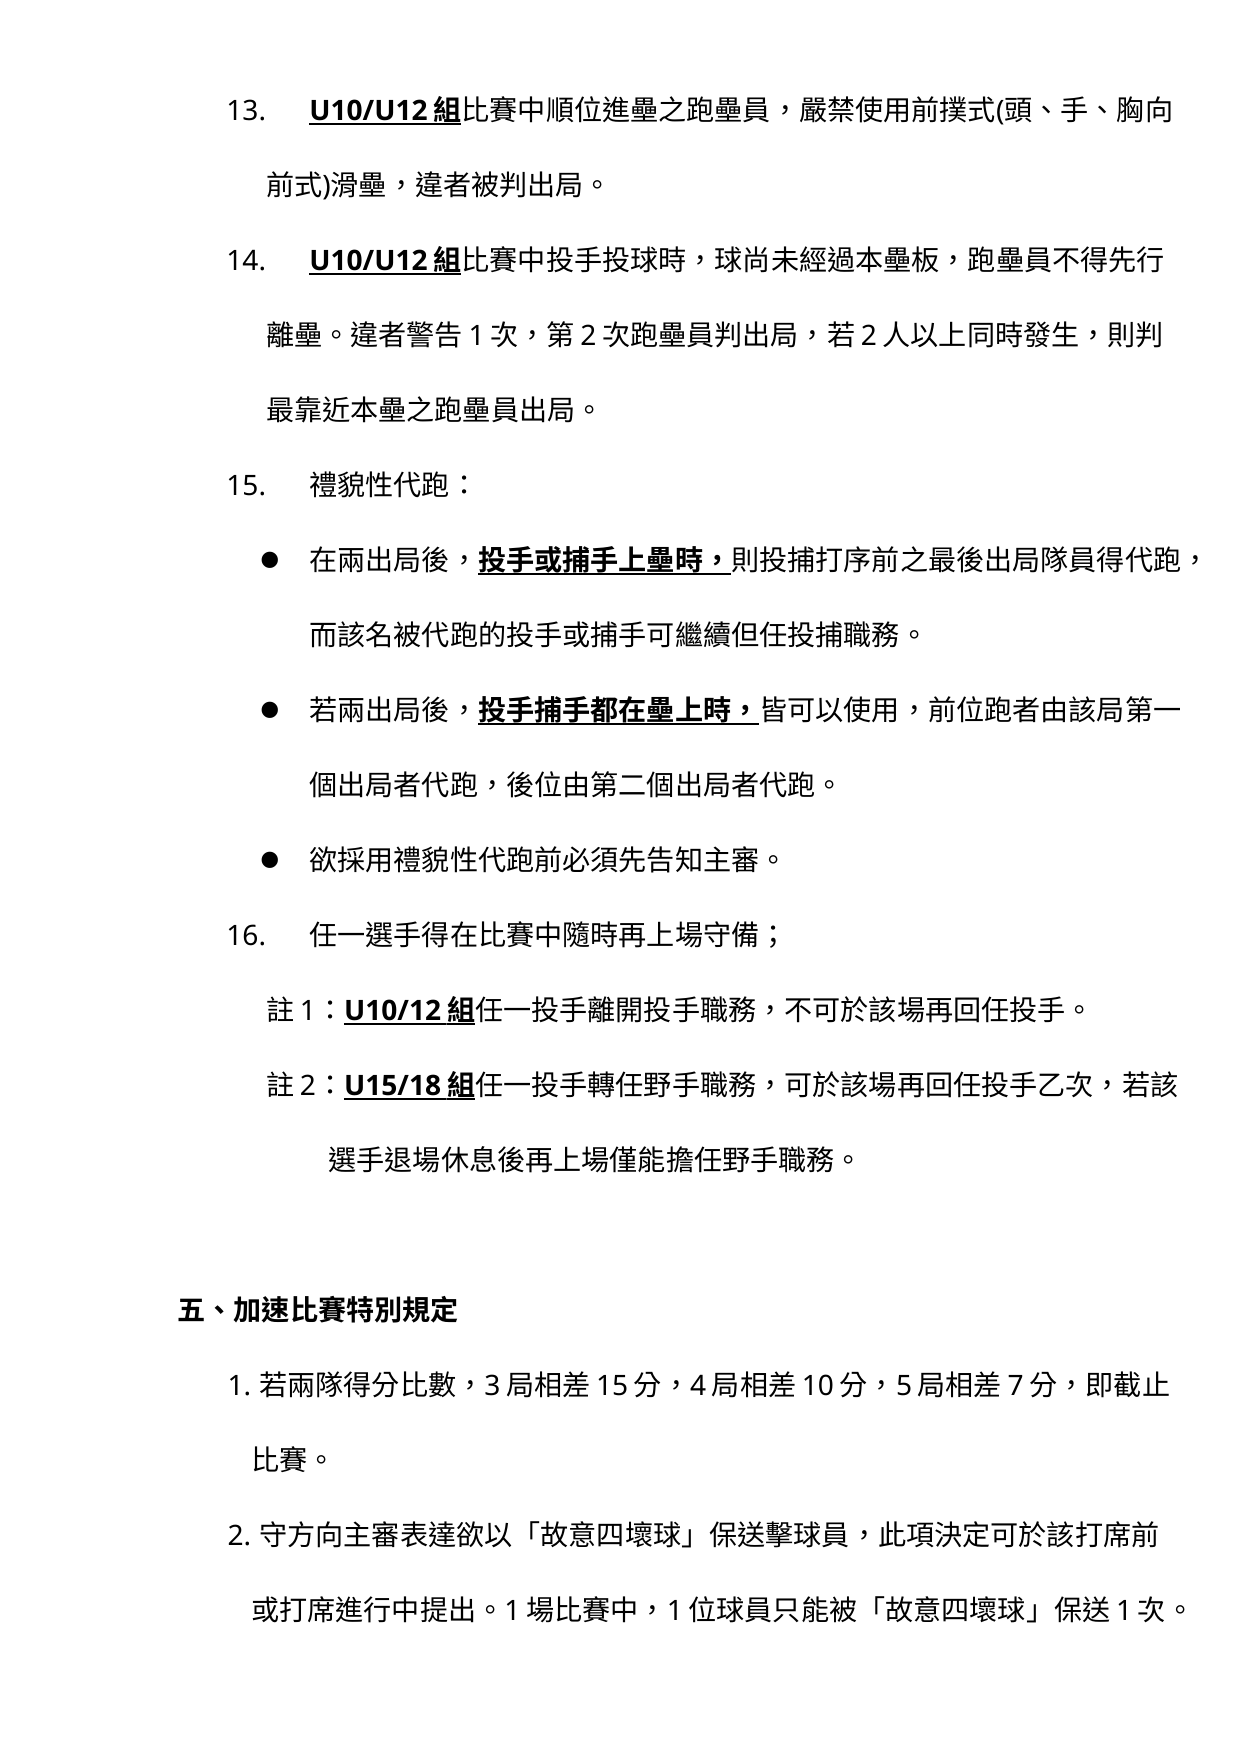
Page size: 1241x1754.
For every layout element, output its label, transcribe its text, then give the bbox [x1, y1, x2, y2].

list 加速比賽特別規定 [109, 1271, 1181, 1346]
list U10/U12組比賽中投手投球時，球尚未經過本壘板，跑壘員不得先行離壘。違者警告1次，第2次跑壘員判出局，若2人以上同時發生，則判最靠近本壘之跑壘員出局。 [266, 221, 1181, 446]
list 禮貌性代跑： [266, 446, 1181, 521]
list 欲採用禮貌性代跑前必須先告知主審。 [259, 821, 1181, 896]
list 若兩隊得分比數，3局相差15分，4局相差10分，5局相差7分，即截止比賽。 [251, 1346, 1181, 1496]
list 選手退場休息後再上場僅能擔任野手職務。 [266, 1121, 1181, 1196]
list 註1：U10/12組任一投手離開投手職務，不可於該場再回任投手。 註2：U15/18組任一投手轉任野手職務，可於該場再回任投手乙次，若該 [266, 971, 1181, 1121]
list U10/U12組比賽中順位進壘之跑壘員，嚴禁使用前撲式(頭、手、胸向前式)滑壘，違者被判出局。 [266, 71, 1181, 221]
list 守方向主審表達欲以「故意四壞球」保送擊球員，此項決定可於該打席前或打席進行中提出。1場比賽中，1位球員只能被「故意四壞球」保送1次。 [251, 1496, 1181, 1683]
list 在兩出局後，投手或捕手上壘時，則投捕打序前之最後出局隊員得代跑，而該名被代跑的投手或捕手可繼續但任投捕職務。 [259, 521, 1181, 671]
list 任一選手得在比賽中隨時再上場守備； [266, 896, 1181, 971]
list 若兩出局後，投手捕手都在壘上時，皆可以使用，前位跑者由該局第一個出局者代跑，後位由第二個出局者代跑。 [259, 671, 1181, 821]
